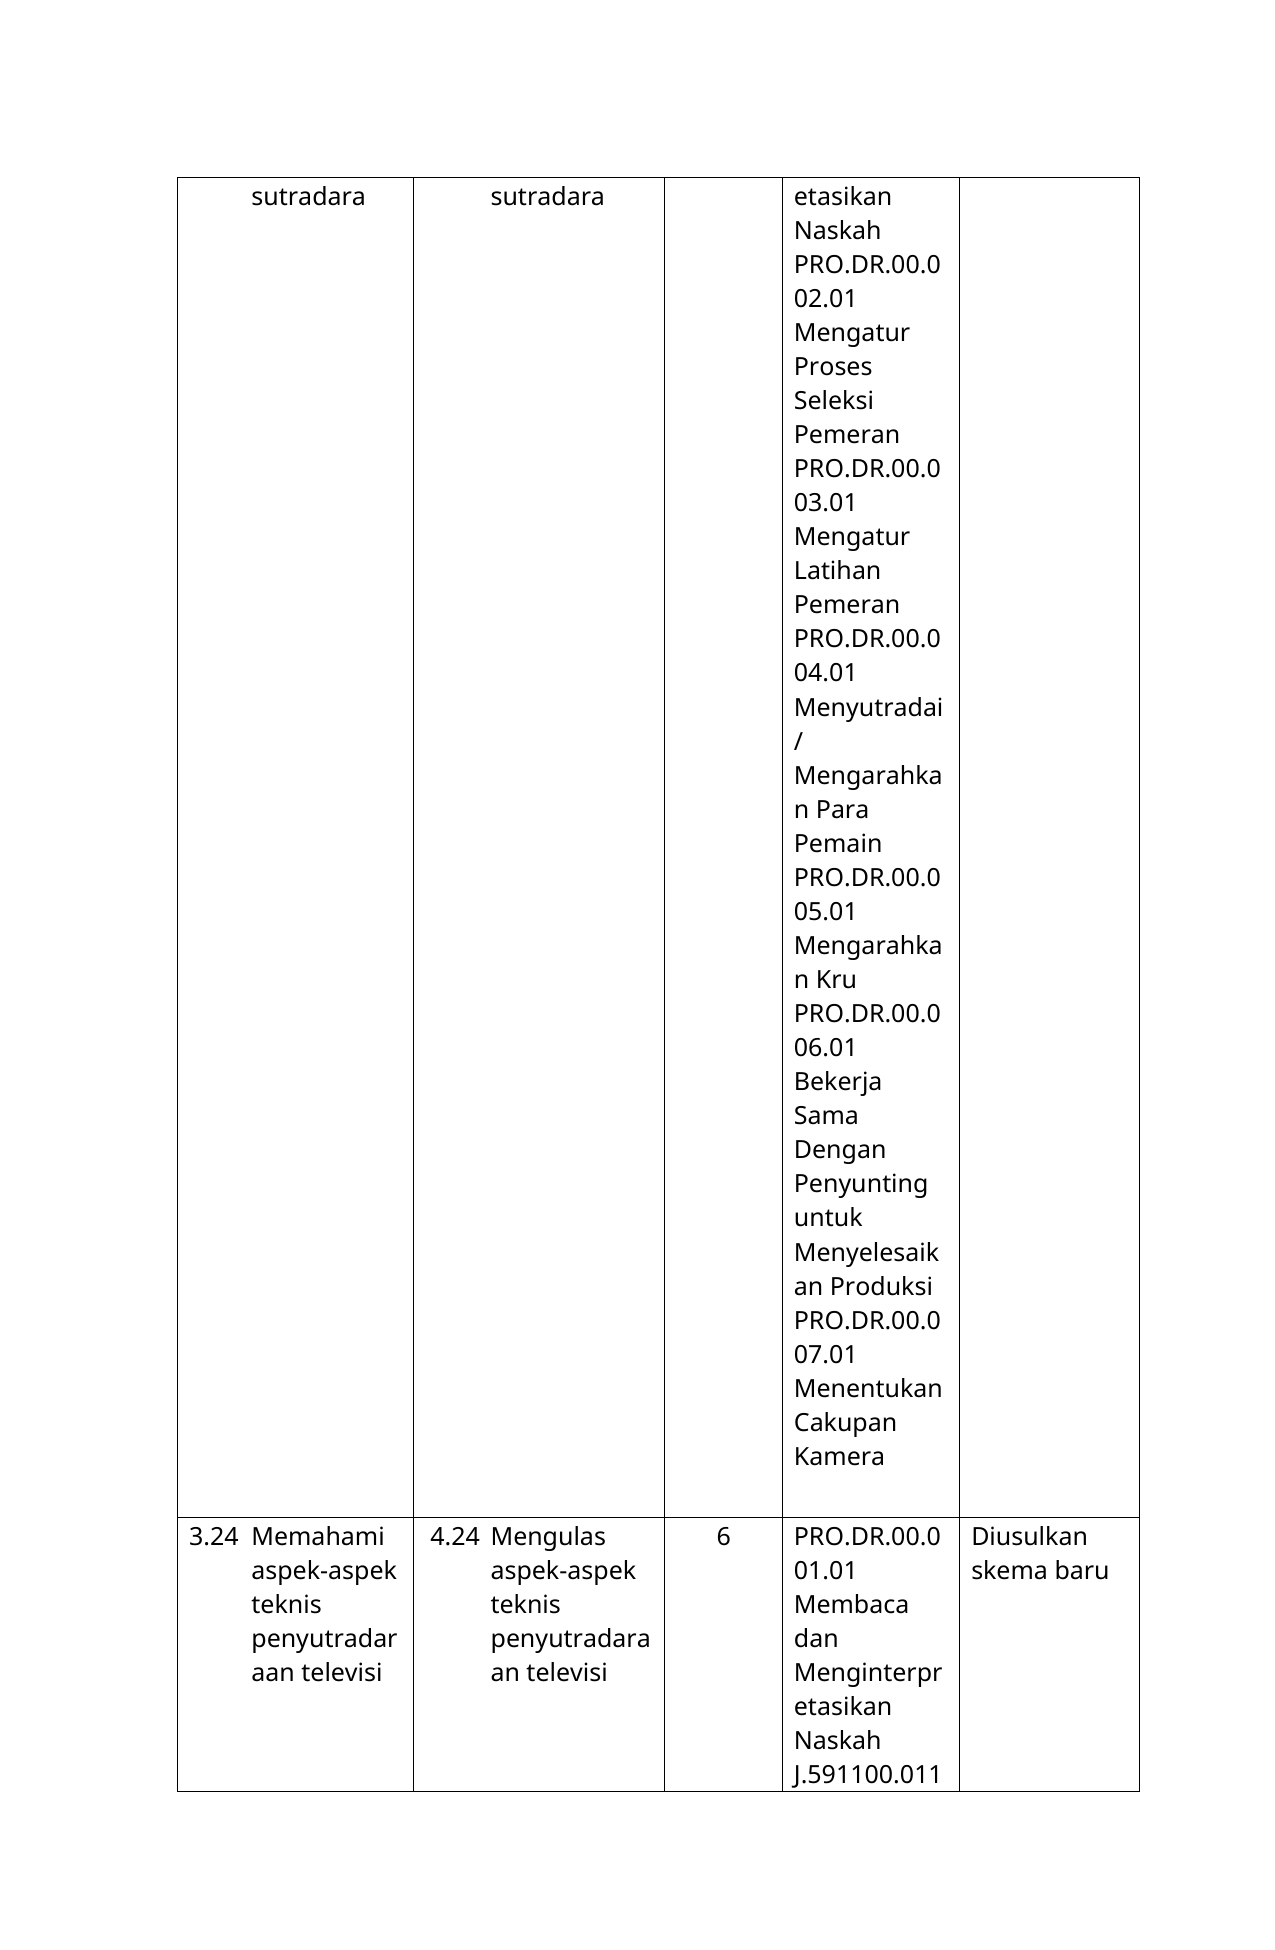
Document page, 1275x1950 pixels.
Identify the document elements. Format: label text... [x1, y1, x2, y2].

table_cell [414, 178, 664, 1517]
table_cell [783, 1518, 959, 1791]
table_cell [783, 178, 959, 1517]
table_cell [960, 178, 1139, 1517]
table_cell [960, 1518, 1139, 1791]
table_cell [414, 1518, 664, 1791]
table_cell 6 [665, 1518, 782, 1791]
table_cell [178, 178, 413, 1517]
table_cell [178, 1518, 413, 1791]
table_cell 6 [665, 178, 782, 1517]
